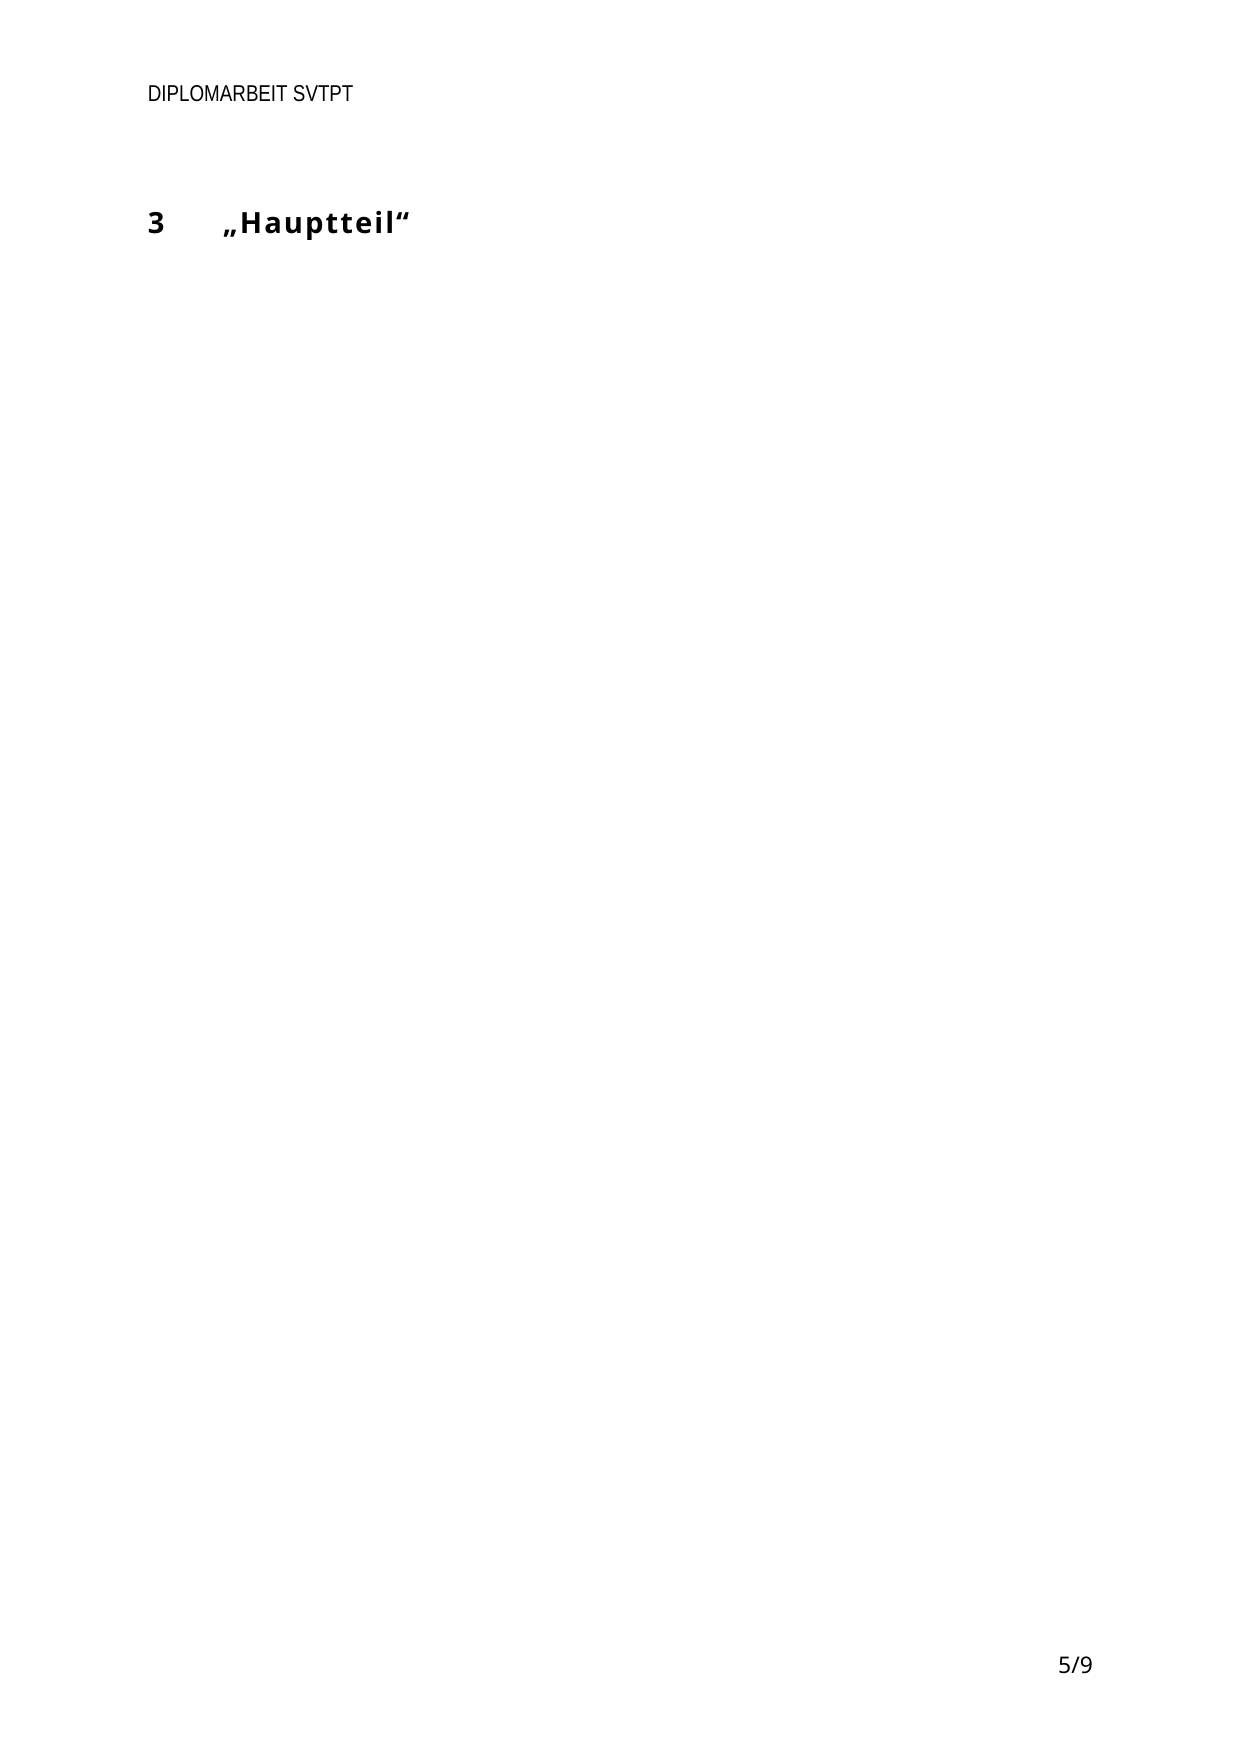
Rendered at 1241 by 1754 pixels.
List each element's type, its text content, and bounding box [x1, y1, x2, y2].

subtitle „Hauptteil“ [148, 202, 1092, 242]
